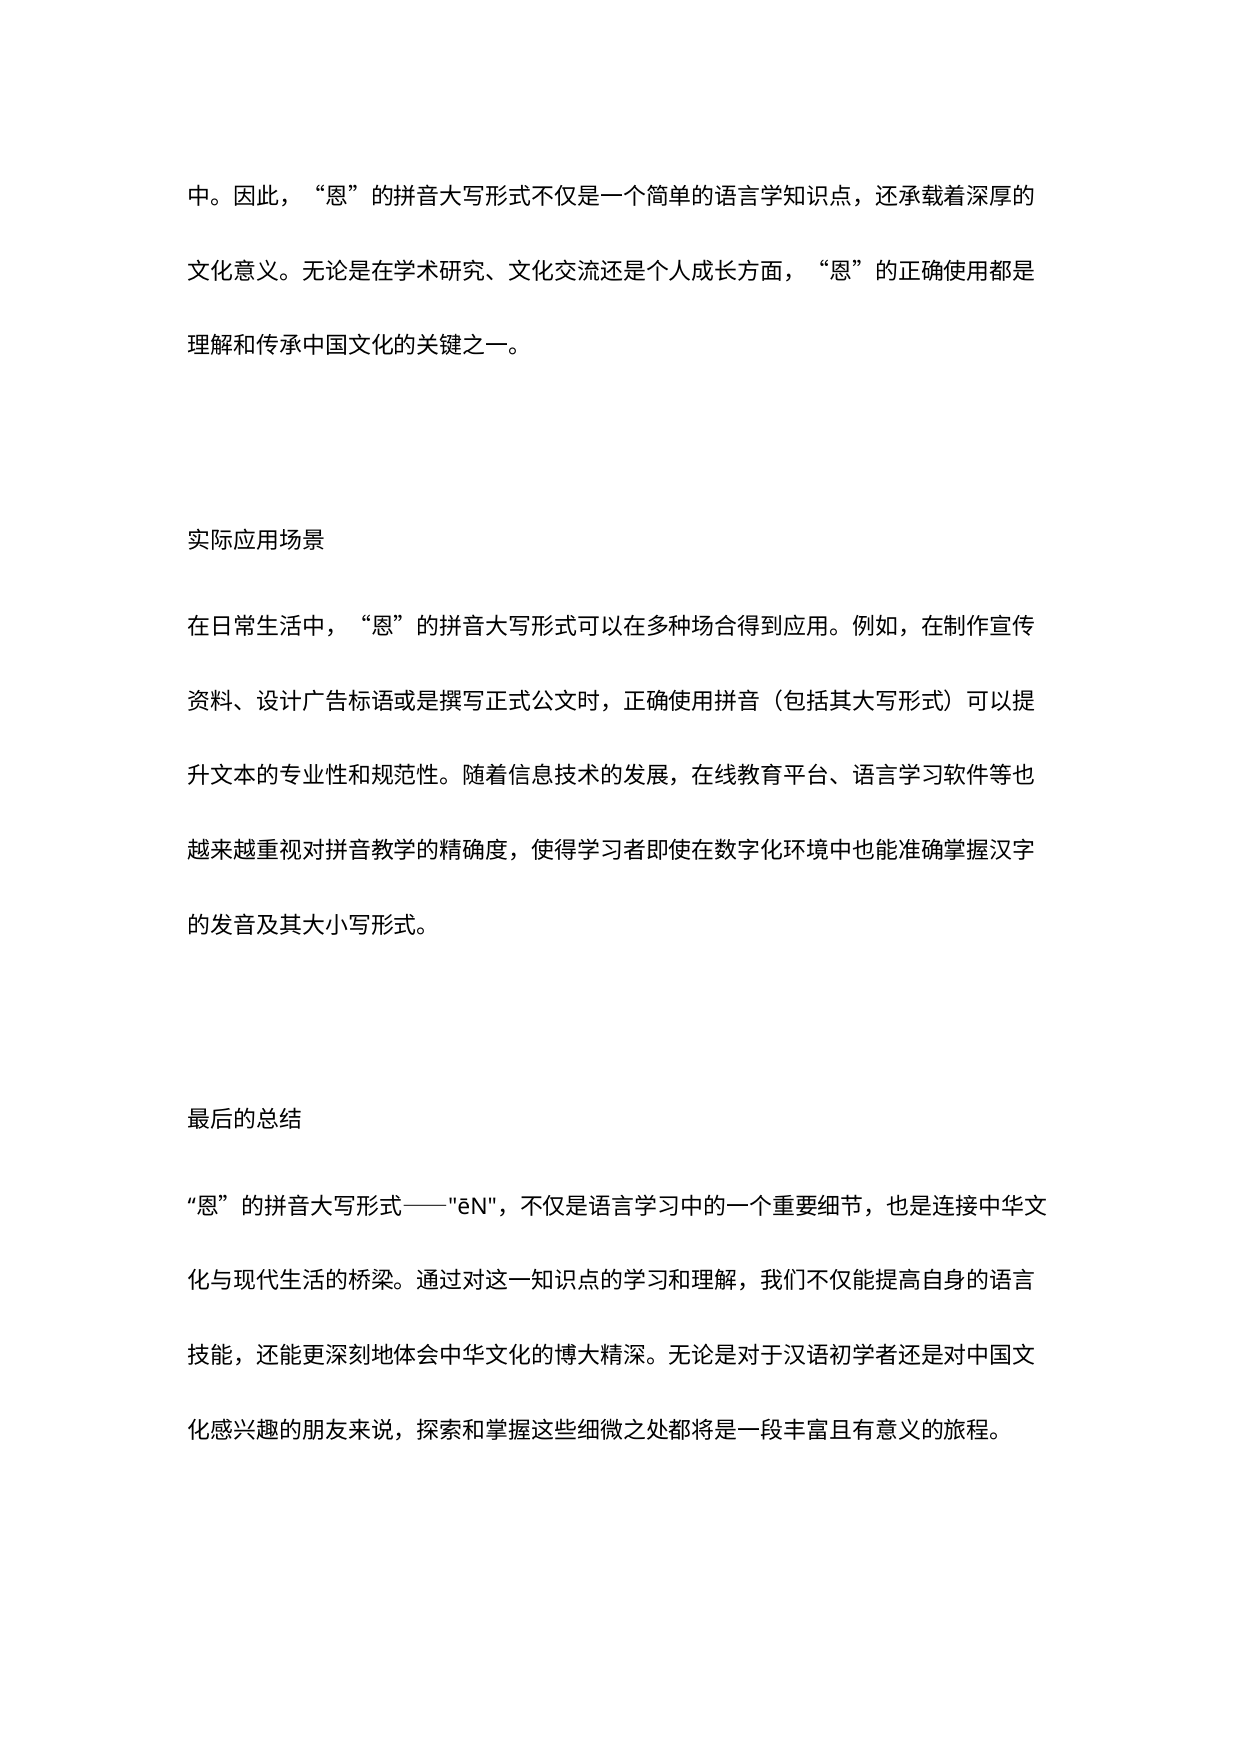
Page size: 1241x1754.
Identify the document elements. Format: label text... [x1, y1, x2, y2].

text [187, 162, 1053, 376]
text 实际应用场景 [187, 506, 1053, 571]
text 在日常生活中，“恩”的拼音大写形式可以在多种场合得到应用。例如，在制作宣传资料、设计广告标语或是撰写正式公文时，正确使用拼音（包括其大写形式）可以提升文本的专业性和规范性。随着信息技术的发展，在线教育平台、语言学习软件等也越来越重视对拼音教学的精确度，使得学习者即使在数字化环境中也能准确掌握汉字的发音及其大小写形式。 [187, 592, 1053, 956]
text “恩”的拼音大写形式——"ēN"，不仅是语言学习中的一个重要细节，也是连接中华文化与现代生活的桥梁。通过对这一知识点的学习和理解，我们不仅能提高自身的语言技能，还能更深刻地体会中华文化的博大精深。无论是对于汉语初学者还是对中国文化感兴趣的朋友来说，探索和掌握这些细微之处都将是一段丰富且有意义的旅程。 [187, 1172, 1053, 1461]
text 最后的总结 [187, 1085, 1053, 1150]
